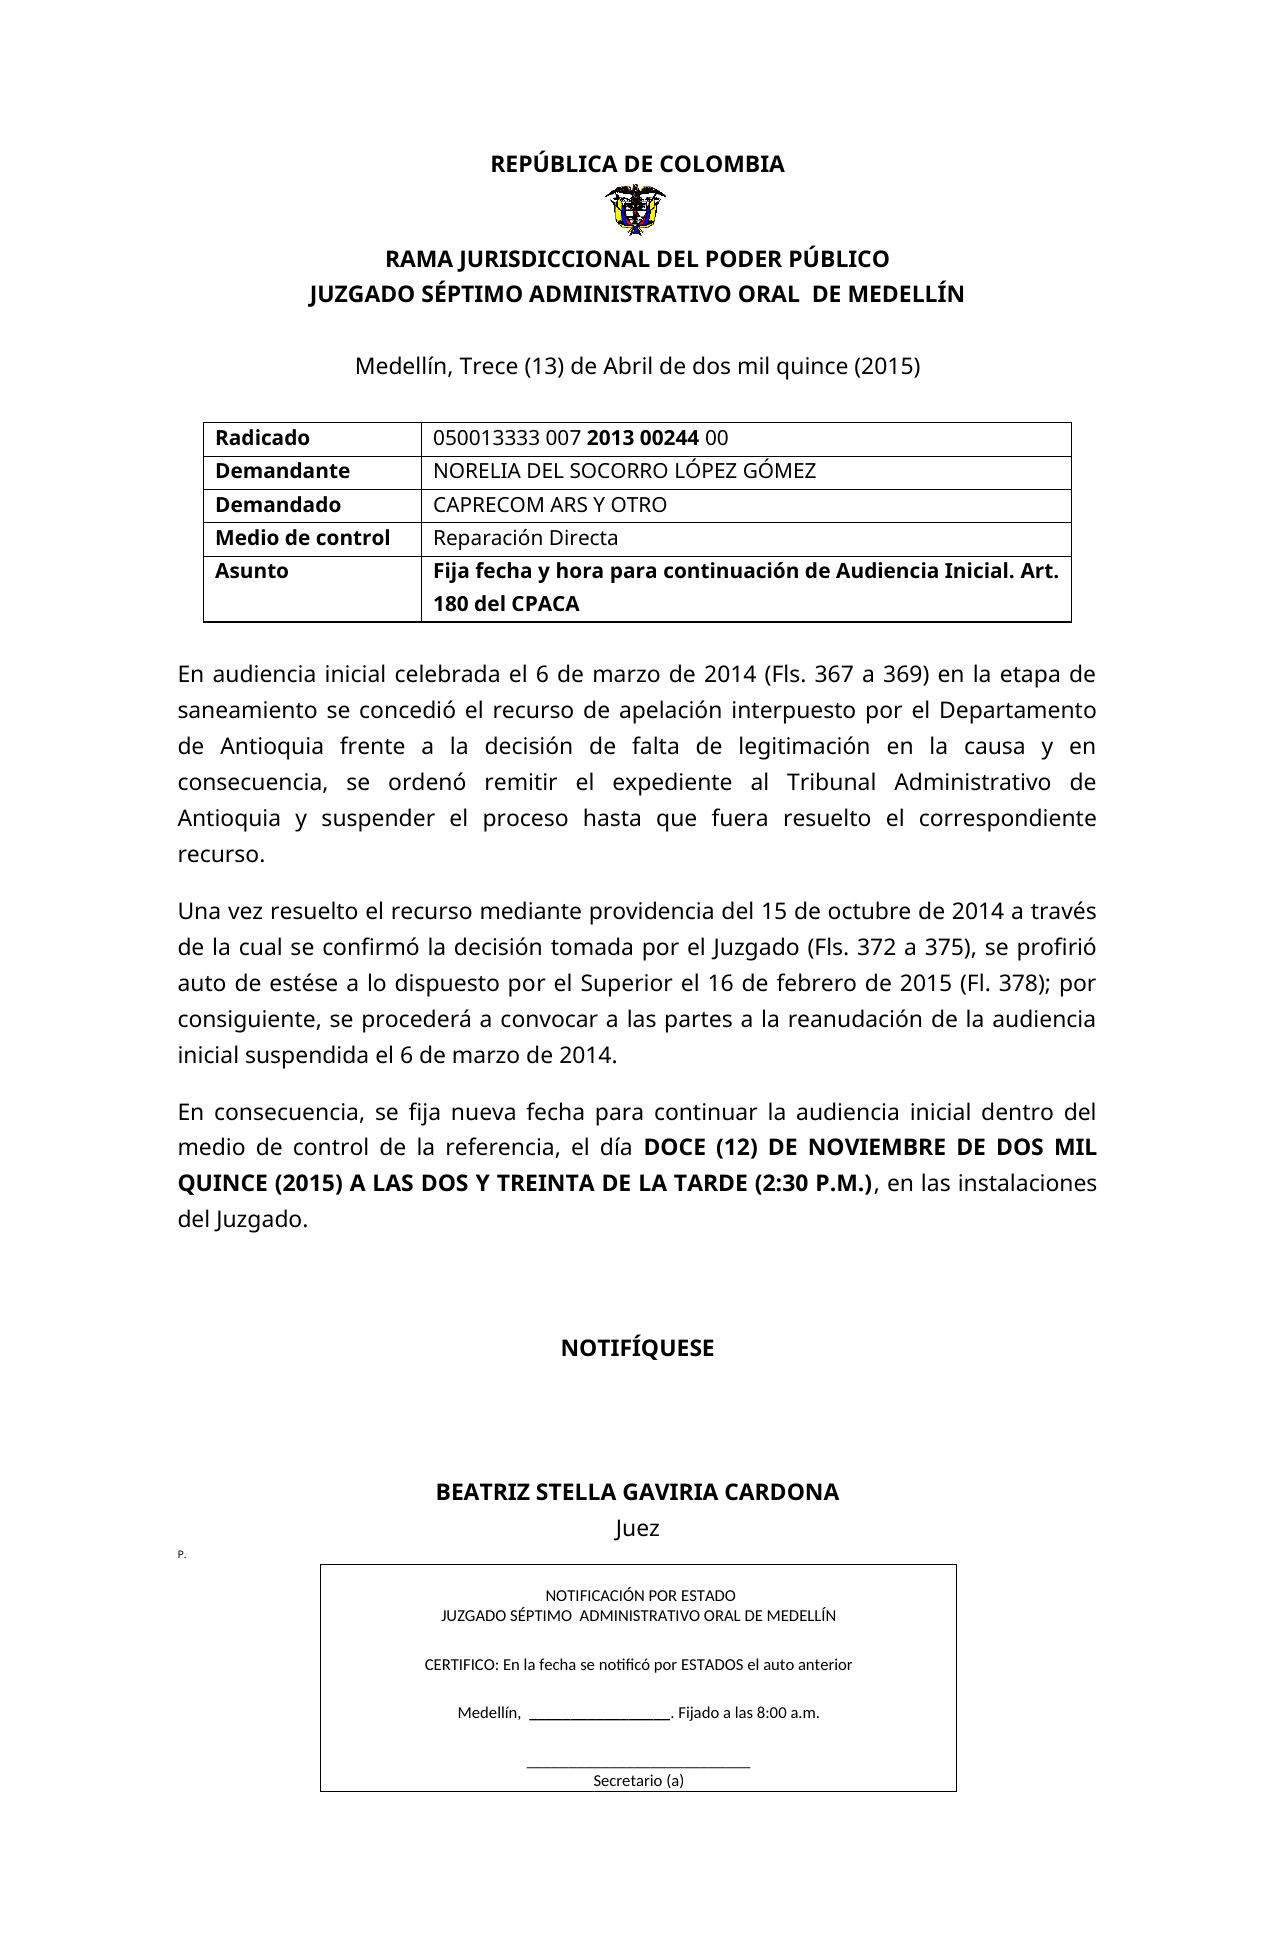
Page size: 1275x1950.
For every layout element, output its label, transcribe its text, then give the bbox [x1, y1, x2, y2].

text Una vez resuelto el recurso mediante providencia del 15 de octubre de 2014 a través de la cual se confirmó la decisión tomada por el Juzgado (Fls. 372 a 375), se profirió auto de estése a lo dispuesto por el Superior el 16 de febrero de 2015 (Fl. 378); por consiguiente, se procederá a convocar a las partes a la reanudación de la audiencia inicial suspendida el 6 de marzo de 2014. [177, 895, 1098, 1070]
table_cell Demandado [204, 490, 421, 522]
text REPÚBLICA DE COLOMBIA [177, 148, 1098, 179]
table_cell Asunto [204, 557, 421, 621]
picture [605, 183, 671, 239]
table_cell Demandante [204, 457, 421, 489]
text P. [177, 1547, 1098, 1562]
table_header 050013333 007 2013 00244 00 [422, 423, 1071, 456]
text En consecuencia, se fija nueva fecha para continuar la audiencia inicial dentro del medio de control de la referencia, el día DOCE (12) DE NOVIEMBRE DE DOS MIL QUINCE (2015) A LAS DOS Y TREINTA DE LA TARDE (2:30 P.M.), en las instalaciones del Juzgado. [177, 1095, 1098, 1234]
text En audiencia inicial celebrada el 6 de marzo de 2014 (Fls. 367 a 369) en la etapa de saneamiento se concedió el recurso de apelación interpuesto por el Departamento de Antioquia frente a la decisión de falta de legitimación en la causa y en consecuencia, se ordenó remitir el expediente al Tribunal Administrativo de Antioquia y suspender el proceso hasta que fuera resuelto el correspondiente recurso. [177, 658, 1098, 869]
text BEATRIZ STELLA GAVIRIA CARDONA [177, 1476, 1098, 1507]
table_header Radicado [204, 423, 421, 456]
text NOTIFÍQUESE [177, 1332, 1098, 1363]
table_header NOTIFICACIÓN POR ESTADO JUZGADO SÉPTIMO ADMINISTRATIVO ORAL DE MEDELLÍN CERTIFICO: En la fecha se notificó por ESTADOS el auto anterior Medellín, _________________. Fijado a las 8:00 a.m. ___________________________ Secretario (a) [321, 1565, 956, 1791]
table_cell CAPRECOM ARS Y OTRO [422, 490, 1071, 522]
table_cell NORELIA DEL SOCORRO LÓPEZ GÓMEZ [422, 457, 1071, 489]
text Juez [177, 1512, 1098, 1543]
text JUZGADO SÉPTIMO ADMINISTRATIVO ORAL DE MEDELLÍN [177, 278, 1098, 310]
table_cell Medio de control [204, 523, 421, 556]
table_cell Reparación Directa [422, 523, 1071, 556]
text Medellín, Trece (13) de Abril de dos mil quince (2015) [177, 350, 1098, 382]
text RAMA JURISDICCIONAL DEL PODER PÚBLICO [177, 242, 1098, 274]
table_cell Fija fecha y hora para continuación de Audiencia Inicial. Art. 180 del CPACA [422, 557, 1071, 621]
